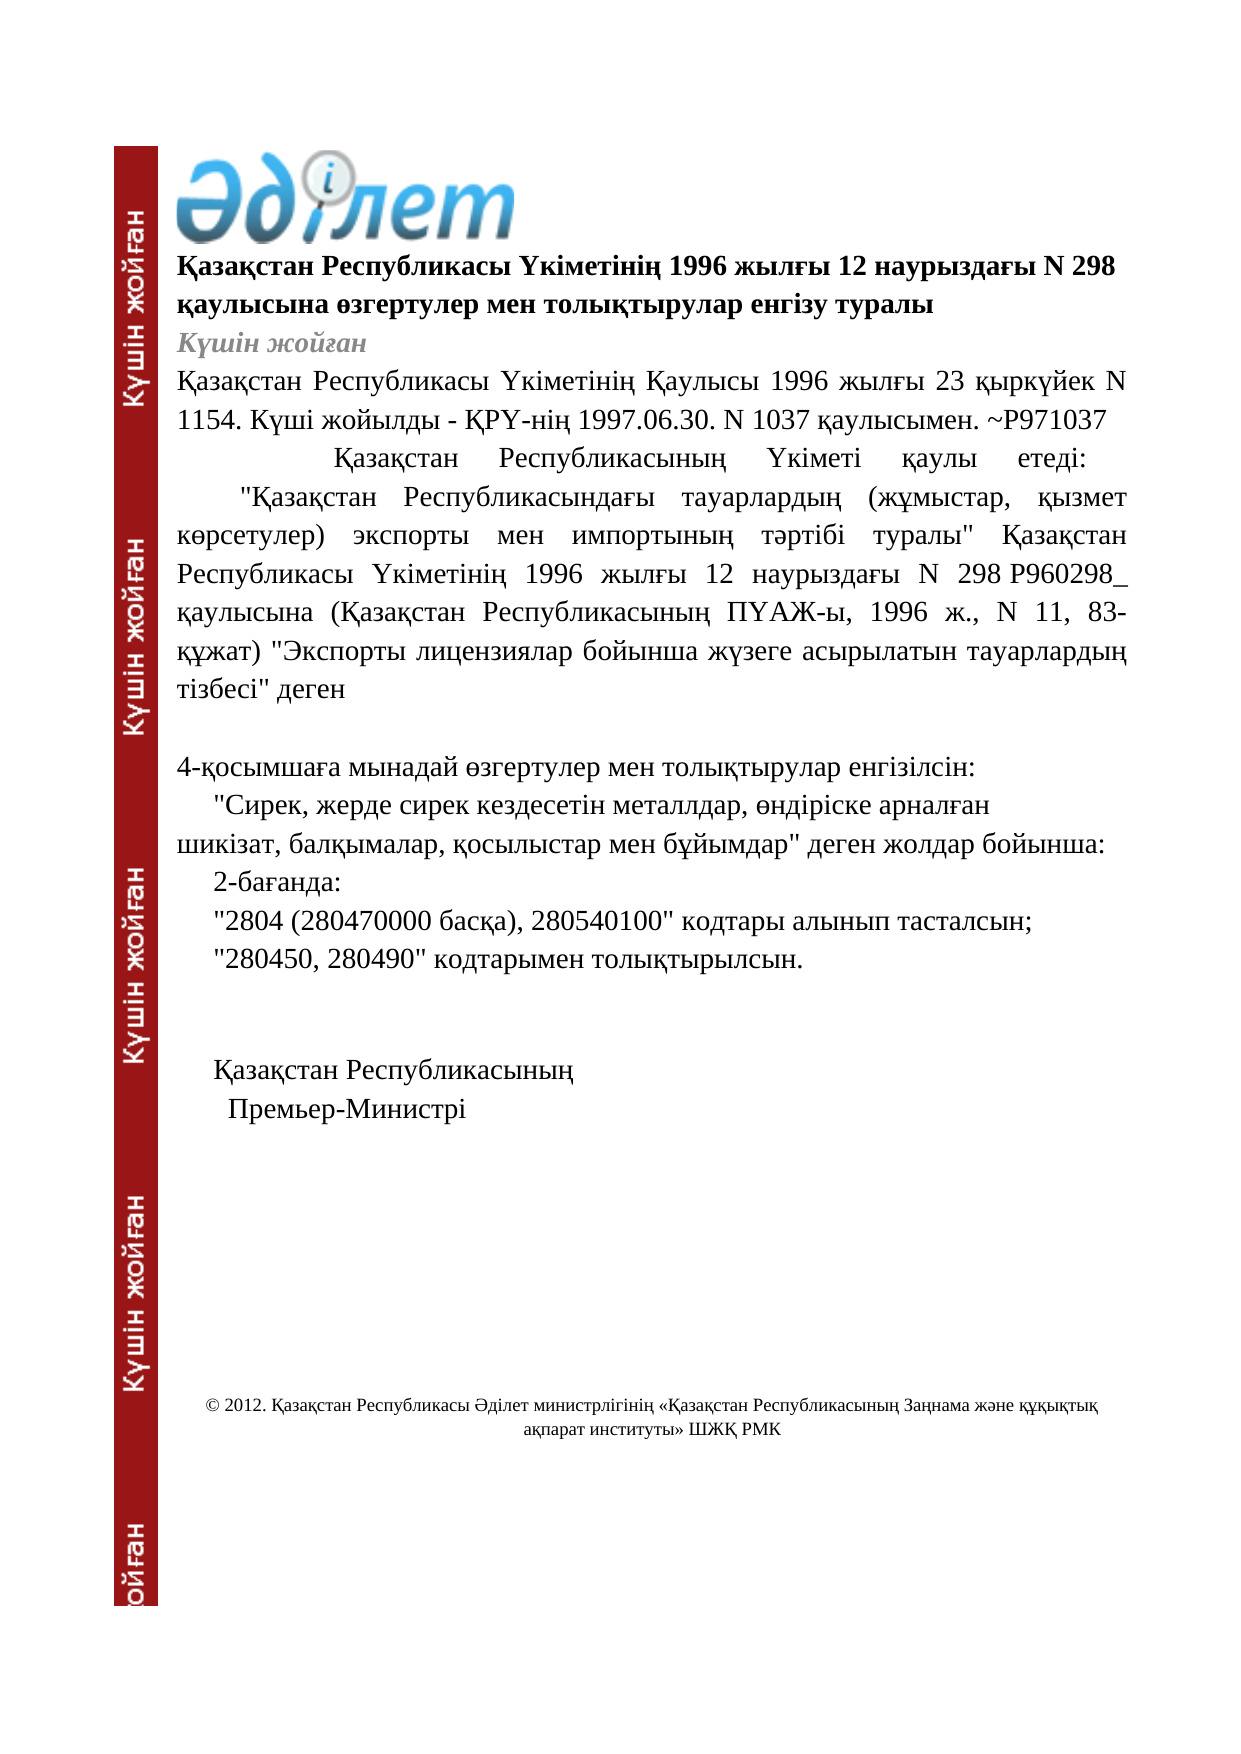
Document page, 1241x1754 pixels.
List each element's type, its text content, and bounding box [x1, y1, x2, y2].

picture [114, 898, 158, 903]
picture [114, 358, 158, 363]
text 2-бағанда: [112, 864, 1128, 898]
picture [114, 435, 158, 440]
text "Сирек, жерде сирек кездесетiн металлдар, өндiрiске арналған [112, 787, 1128, 821]
text Қазақстан Республикасының Үкiметi қаулы етедi: "Қазақстан Республикасындағы тауарлардың (жұмыстар, қызмет көрсетулер) экспорты мен импортының тәртiбi туралы" Қазақстан Республикасы Үкiметiнiң 1996 жылғы 12 наурыздағы N 298 P960298_ қаулысына (Қазақстан Республикасының ПҮАЖ-ы, 1996 ж., N 11, 83-құжат) "Экспорты лицензиялар бойынша жүзеге асырылатын тауарлардың тiзбесi" деген [112, 440, 1128, 705]
text Күшін жойған [112, 325, 1128, 358]
picture [114, 782, 158, 787]
picture [114, 705, 158, 749]
picture [114, 1124, 158, 1393]
text Қазақстан Республикасы Үкiметiнiң 1996 жылғы 12 наурыздағы N 298 қаулысына өзгертулер мен толықтырулар енгiзу туралы [112, 248, 1128, 320]
text Қазақстан Республикасының [112, 1052, 1128, 1086]
picture [114, 320, 158, 325]
text "280450, 280490" кодтарымен толықтырылсын. [112, 941, 1128, 975]
text © 2012. Қазақстан Республикасы Әділет министрлігінің «Қазақстан Республикасының Заңнама және құқықтық ақпарат институты» ШЖҚ РМК [112, 1393, 1128, 1440]
text шикiзат, балқымалар, қосылыстар мен бұйымдар" деген жолдар бойынша: [112, 826, 1128, 859]
text Премьер-Министрi [112, 1091, 1128, 1124]
picture [114, 975, 158, 1052]
picture [114, 1086, 158, 1091]
picture [114, 859, 158, 864]
text "2804 (280470000 басқа), 280540100" кодтары алынып тасталсын; [112, 903, 1128, 936]
text Қазақстан Республикасы Үкiметiнiң Қаулысы 1996 жылғы 23 қыркүйек N 1154. Күшi жойылды - ҚРҮ-нiң 1997.06.30. N 1037 қаулысымен. ~P971037 [112, 363, 1128, 435]
picture [114, 146, 158, 248]
picture [114, 821, 158, 826]
picture [114, 936, 158, 941]
picture [176, 150, 515, 244]
text 4-қосымшаға мынадай өзгертулер мен толықтырулар енгiзiлсiн: [112, 749, 1128, 782]
picture [114, 1440, 158, 1606]
